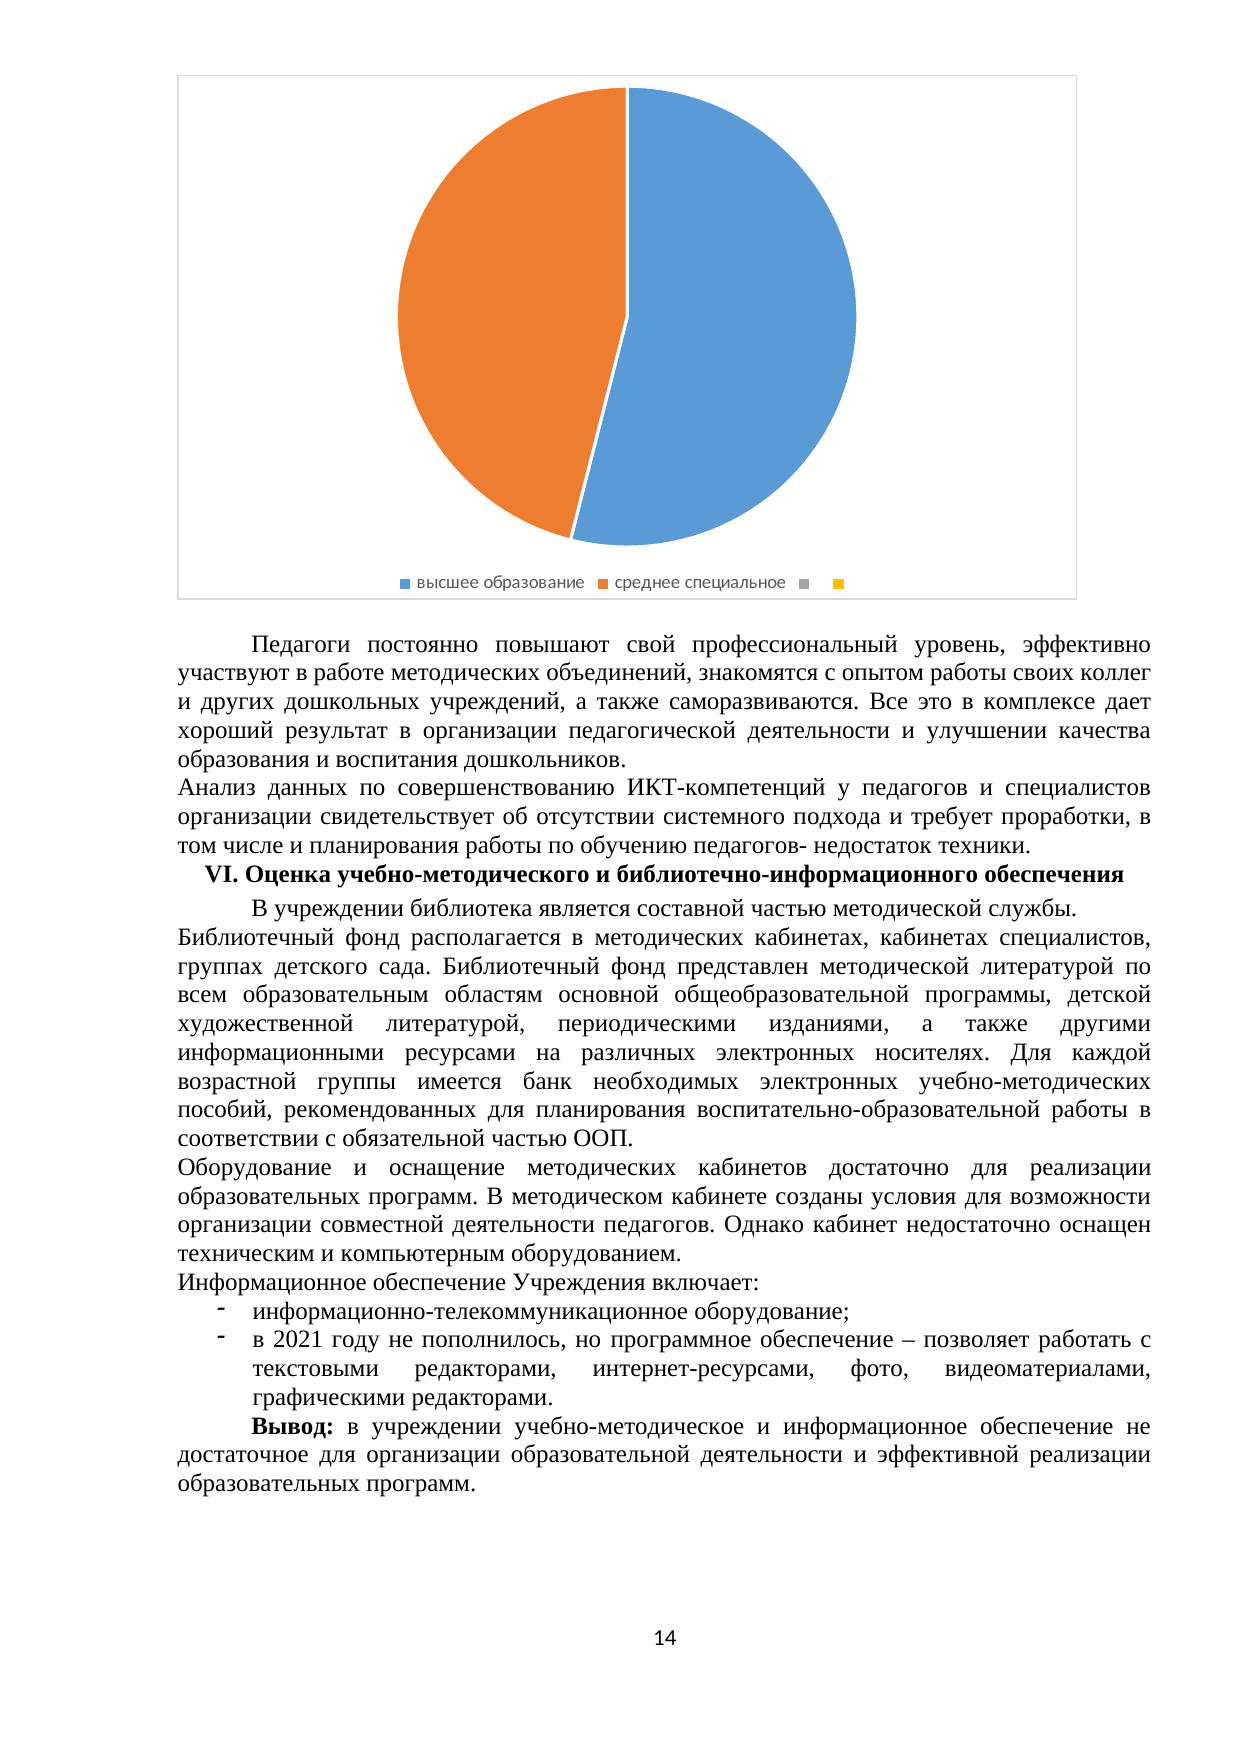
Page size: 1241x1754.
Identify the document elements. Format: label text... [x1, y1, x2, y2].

text Педагоги постоянно повышают свой профессиональный уровень, эффективно участвуют в работе методических объединений, знакомятся с опытом работы своих коллег и других дошкольных учреждений, а также саморазвиваются. Все это в комплексе дает хороший результат в организации педагогической деятельности и улучшении качества образования и воспитания дошкольников. [177, 629, 1152, 772]
text Информационное обеспечение Учреждения включает: [177, 1267, 1152, 1296]
text Анализ данных по совершенствованию ИКТ-компетенций у педагогов и специалистов организации свидетельствует об отсутствии системного подхода и требует проработки, в том числе и планирования работы по обучению педагогов- недостаток техники. [177, 772, 1152, 859]
list информационно-телекоммуникационное оборудование; [215, 1296, 1152, 1324]
text В учреждении библиотека является составной частью методической службы. [177, 893, 1152, 922]
list в 2021 году не пополнилось, но программное обеспечение – позволяет работать с текстовыми редакторами, интернет-ресурсами, фото, видеоматериалами, графическими редакторами. [215, 1324, 1152, 1411]
text Вывод: в учреждении учебно-методическое и информационное обеспечение не достаточное для организации образовательной деятельности и эффективной реализации образовательных программ. [177, 1411, 1152, 1497]
text Оборудование и оснащение методических кабинетов достаточно для реализации образовательных программ. В методическом кабинете созданы условия для возможности организации совместной деятельности педагогов. Однако кабинет недостаточно оснащен техническим и компьютерным оборудованием. [177, 1152, 1152, 1267]
text Библиотечный фонд располагается в методических кабинетах, кабинетах специалистов, группах детского сада. Библиотечный фонд представлен методической литературой по всем образовательным областям основной общеобразовательной программы, детской художественной литературой, периодическими изданиями, а также другими информационными ресурсами на различных электронных носителях. Для каждой возрастной группы имеется банк необходимых электронных учебно-методических пособий, рекомендованных для планирования воспитательно-образовательной работы в соответствии с обязательной частью ООП. [177, 922, 1152, 1152]
text VI. Оценка учебно-методического и библиотечно-информационного обеспечения [177, 859, 1152, 887]
